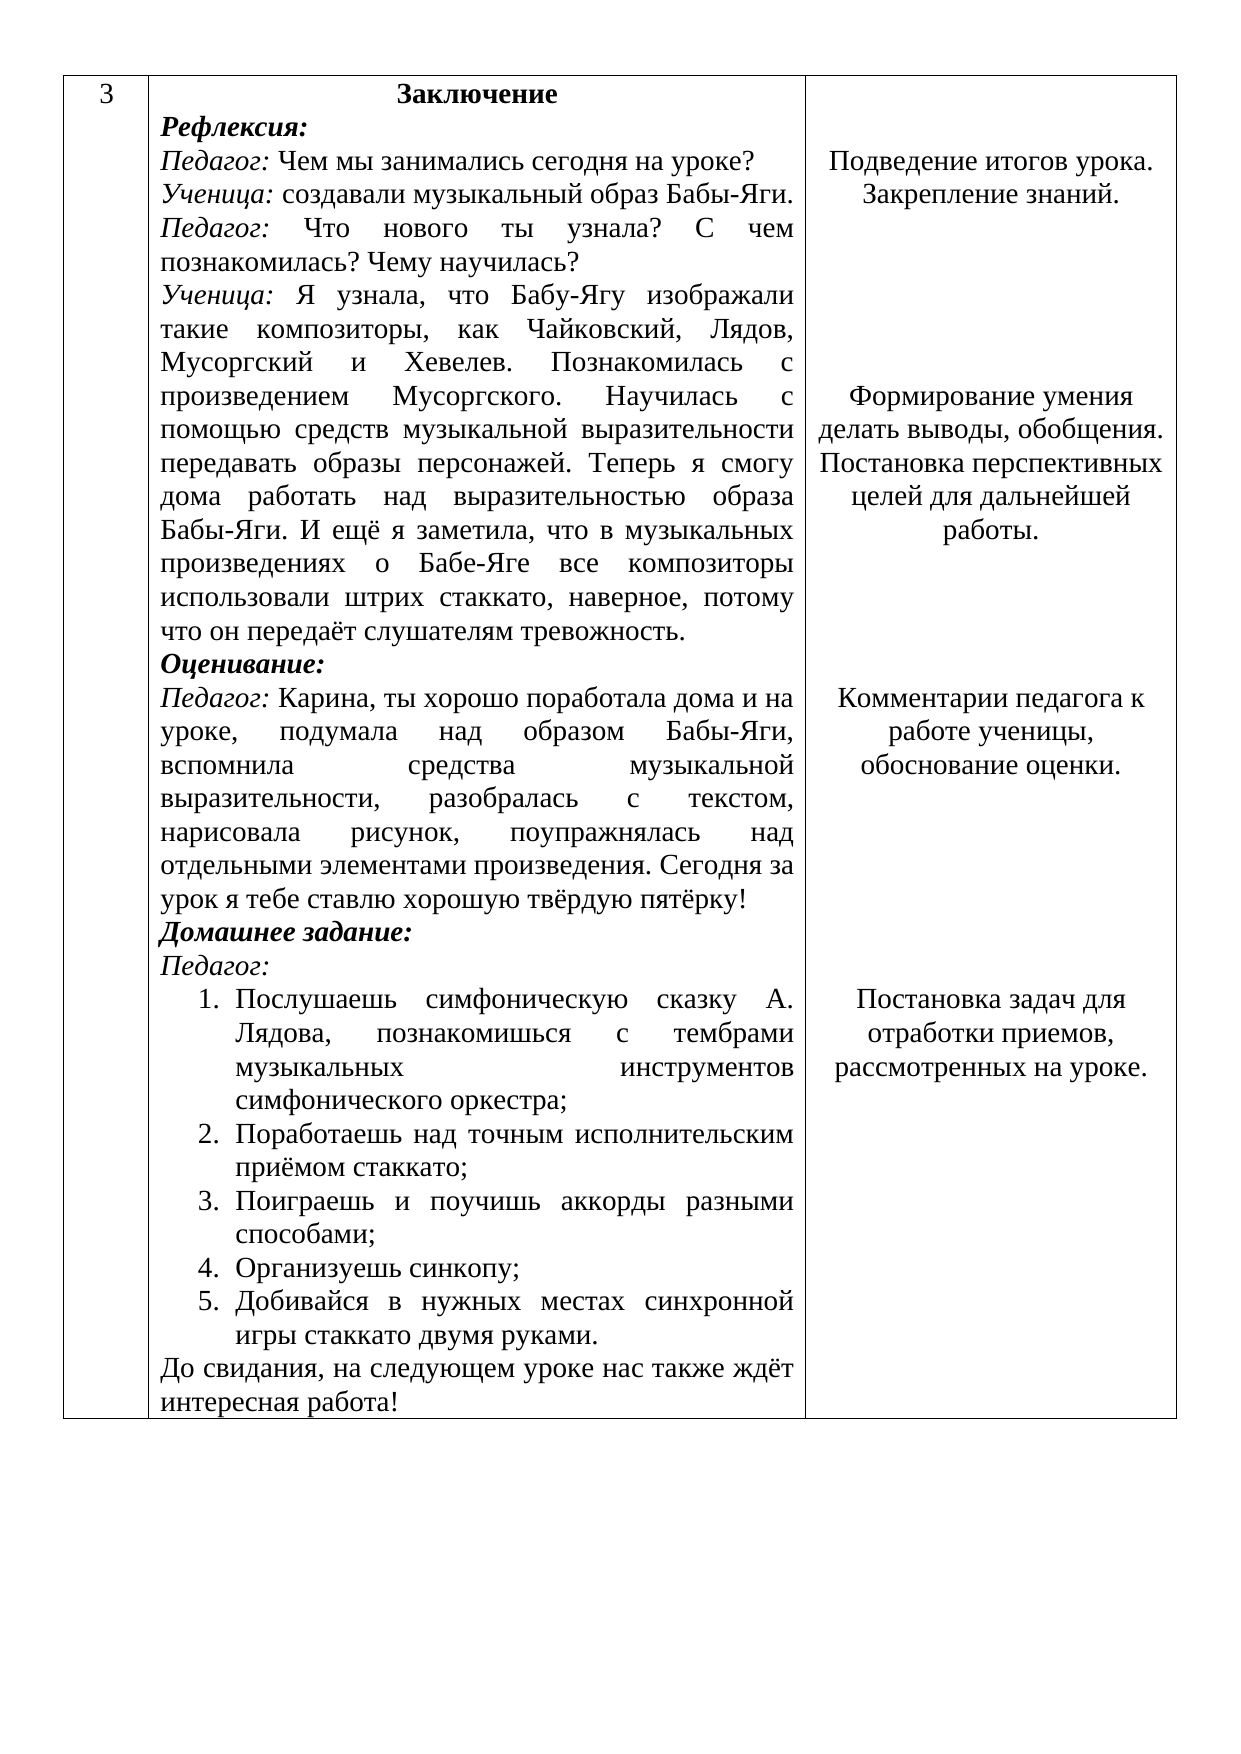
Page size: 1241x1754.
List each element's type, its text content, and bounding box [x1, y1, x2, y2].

table_cell Заключение Рефлексия: Педагог: Чем мы занимались сегодня на уроке? Ученица: создавали музыкальный образ Бабы-Яги. Педагог: Что нового ты узнала? С чем познакомилась? Чему научилась? Ученица: Я узнала, что Бабу-Ягу изображали такие композиторы, как Чайковский, Лядов, Мусоргский и Хевелев. Познакомилась с произведением Мусоргского. Научилась с помощью средств музыкальной выразительности передавать образы персонажей. Теперь я смогу дома работать над выразительностью образа Бабы-Яги. И ещё я заметила, что в музыкальных произведениях о Бабе-Яге все композиторы использовали штрих стаккато, наверное, потому что он передаёт слушателям тревожность. Оценивание: Педагог: Карина, ты хорошо поработала дома и на уроке, подумала над образом Бабы-Яги, вспомнила средства музыкальной выразительности, разобралась с текстом, нарисовала рисунок, поупражнялась над отдельными элементами произведения. Сегодня за урок я тебе ставлю хорошую твёрдую пятёрку! Домашнее задание: Педагог: Послушаешь симфоническую сказку А. Лядова, познакомишься с тембрами музыкальных инструментов симфонического оркестра; Поработаешь над точным исполнительским приёмом стаккато; Поиграешь и поучишь аккорды разными способами; Организуешь синкопу; Добивайся в нужных местах синхронной игры стаккато двумя руками. До свидания, на следующем уроке нас также ждёт интересная работа! [149, 76, 805, 1418]
table_cell 3 [64, 76, 148, 1418]
table_cell Подведение итогов урока. Закрепление знаний. Формирование умения делать выводы, обобщения. Постановка перспективных целей для дальнейшей работы. Комментарии педагога к работе ученицы, обоснование оценки. Постановка задач для отработки приемов, рассмотренных на уроке. [806, 76, 1176, 1418]
